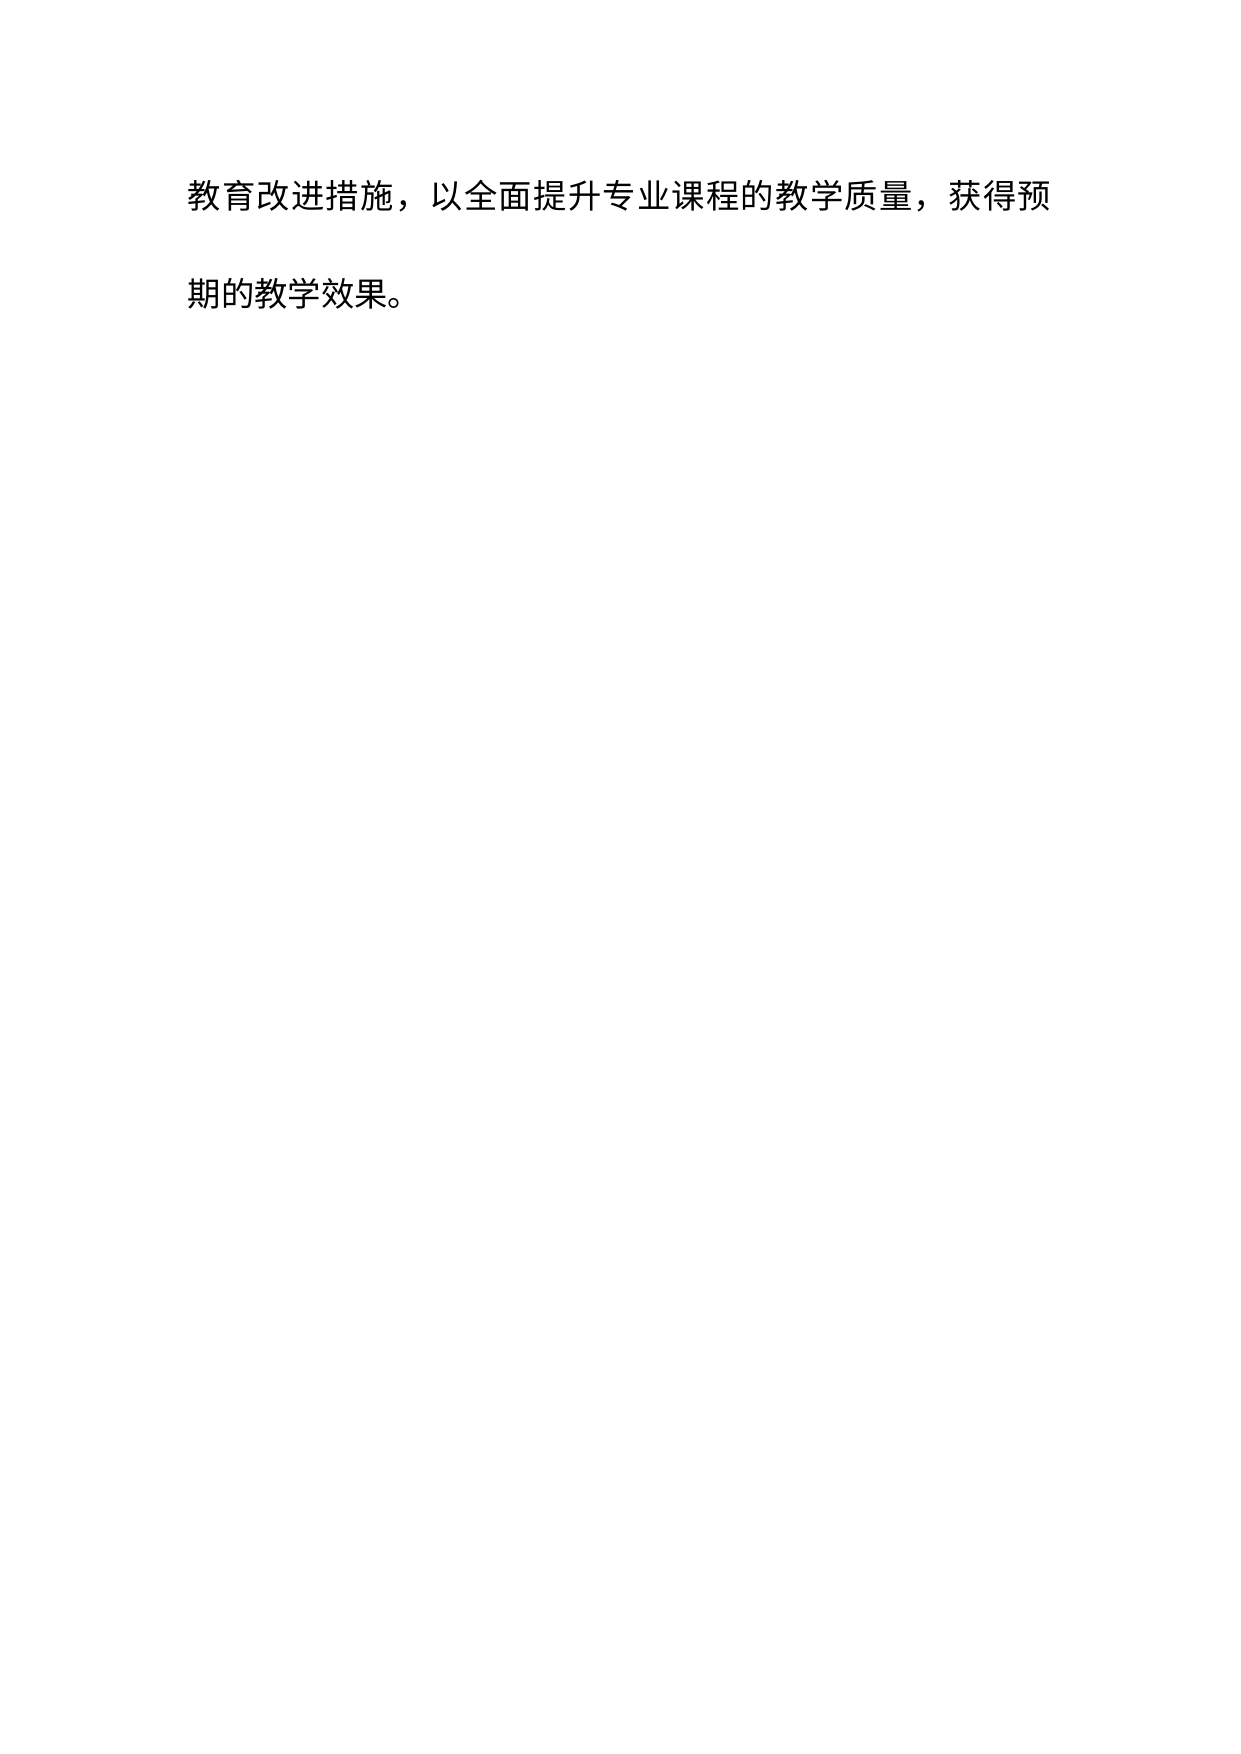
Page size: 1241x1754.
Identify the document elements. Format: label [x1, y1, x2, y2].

text [187, 162, 1053, 324]
